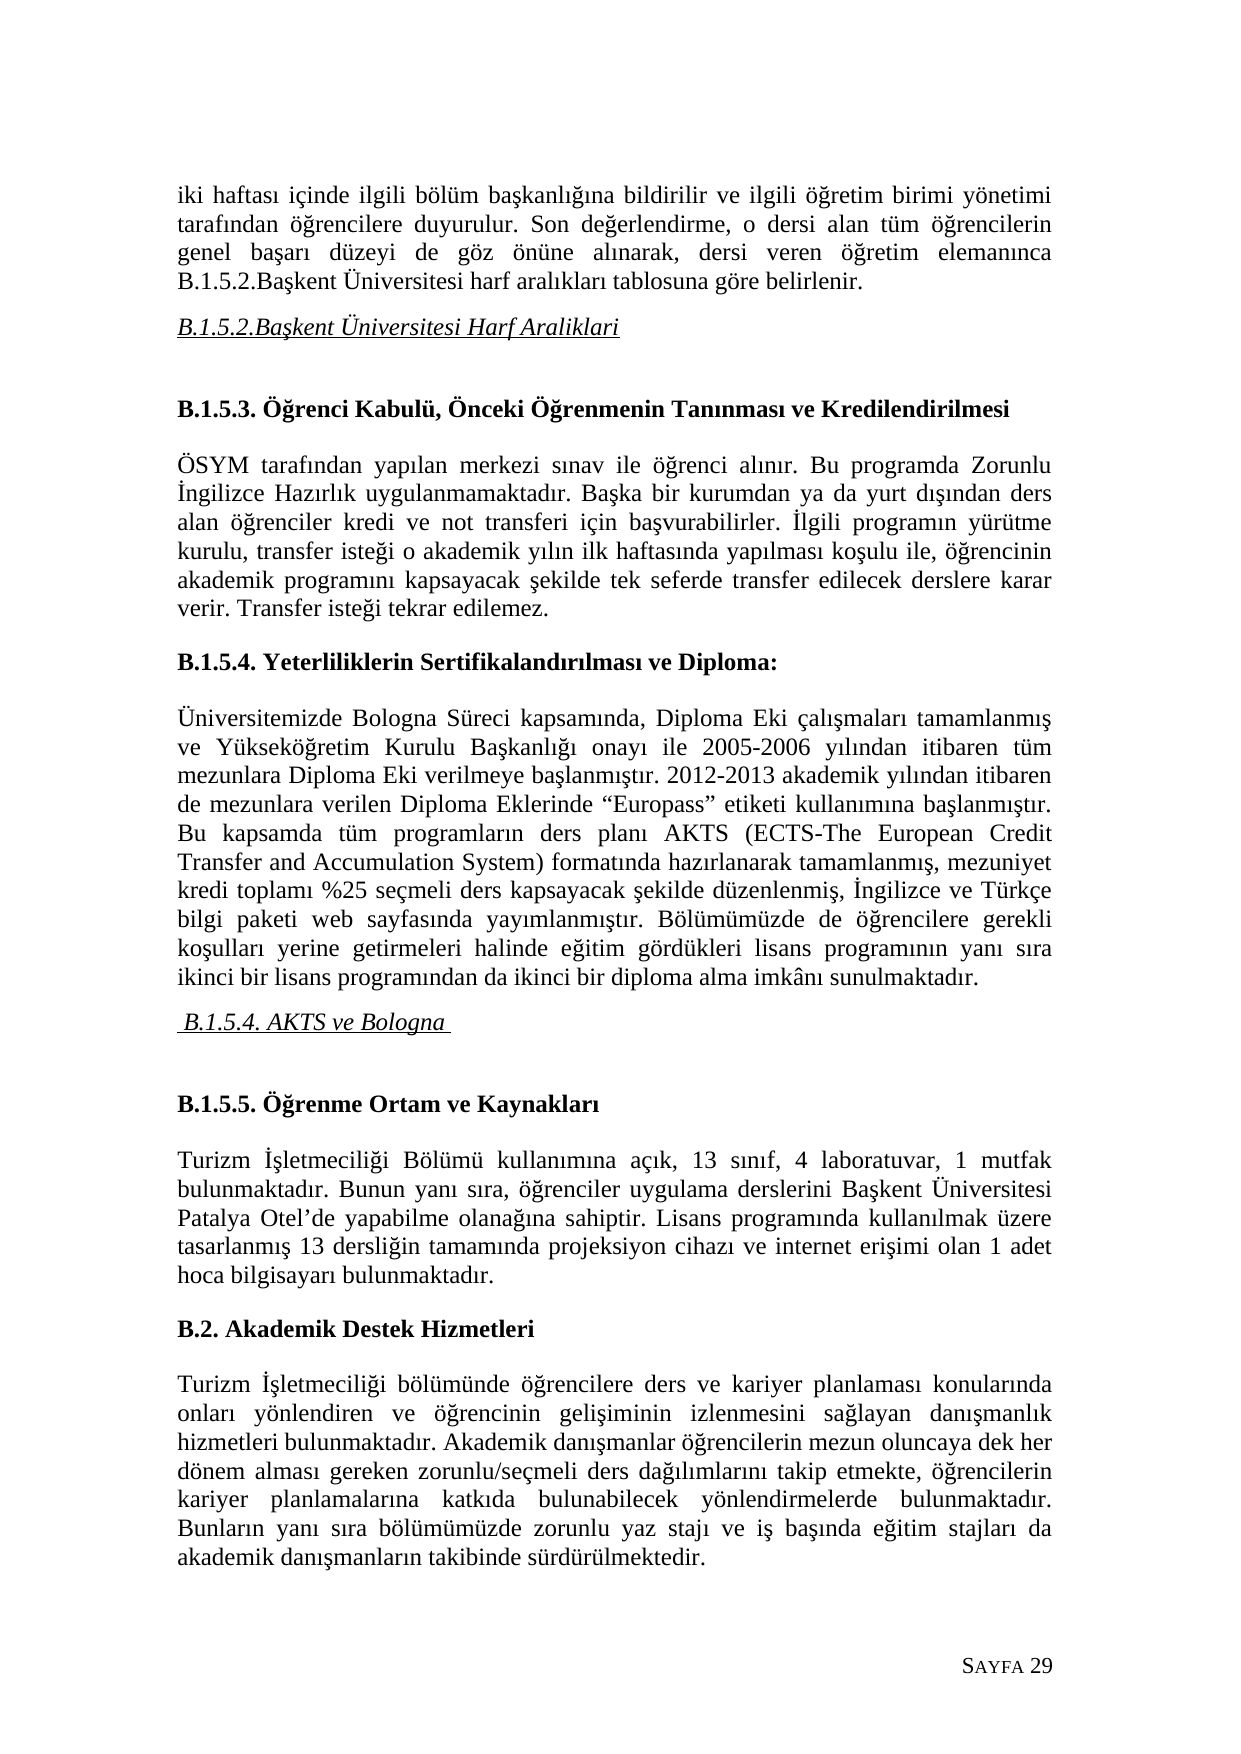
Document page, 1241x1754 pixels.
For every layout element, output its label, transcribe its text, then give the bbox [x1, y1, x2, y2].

text Turizm İşletmeciliği Bölümü kullanımına açık, 13 sınıf, 4 laboratuvar, 1 mutfak bulunmaktadır. Bunun yanı sıra, öğrenciler uygulama derslerini Başkent Üniversitesi Patalya Otel’de yapabilme olanağına sahiptir. Lisans programında kullanılmak üzere tasarlanmış 13 dersliğin tamamında projeksiyon cihazı ve internet erişimi olan 1 adet hoca bilgisayarı bulunmaktadır. [177, 1145, 1053, 1289]
subtitle B.1.5.5. Öğrenme Ortam ve Kaynakları [177, 1089, 1053, 1118]
text Turizm İşletmeciliği bölümünde öğrencilere ders ve kariyer planlaması konularında onları yönlendiren ve öğrencinin gelişiminin izlenmesini sağlayan danışmanlık hizmetleri bulunmaktadır. Akademik danışmanlar öğrencilerin mezun oluncaya dek her dönem alması gereken zorunlu/seçmeli ders dağılımlarını takip etmekte, öğrencilerin kariyer planlamalarına katkıda bulunabilecek yönlendirmelerde bulunmaktadır. Bunların yanı sıra bölümümüzde zorunlu yaz stajı ve iş başında eğitim stajları da akademik danışmanların takibinde sürdürülmektedir. [177, 1369, 1053, 1571]
text Üniversitemizde Bologna Süreci kapsamında, Diploma Eki çalışmaları tamamlanmış ve Yükseköğretim Kurulu Başkanlığı onayı ile 2005-2006 yılından itibaren tüm mezunlara Diploma Eki verilmeye başlanmıştır. 2012-2013 akademik yılından itibaren de mezunlara verilen Diploma Eklerinde “Europass” etiketi kullanımına başlanmıştır. Bu kapsamda tüm programların ders planı AKTS (ECTS-The European Credit Transfer and Accumulation System) formatında hazırlanarak tamamlanmış, mezuniyet kredi toplamı %25 seçmeli ders kapsayacak şekilde düzenlenmiş, İngilizce ve Türkçe bilgi paketi web sayfasında yayımlanmıştır. Bölümümüzde de öğrencilere gerekli koşulları yerine getirmeleri halinde eğitim gördükleri lisans programının yanı sıra ikinci bir lisans programından da ikinci bir diploma alma imkânı sunulmaktadır. [177, 703, 1053, 990]
text ÖSYM tarafından yapılan merkezi sınav ile öğrenci alınır. Bu programda Zorunlu İngilizce Hazırlık uygulanmamaktadır. Başka bir kurumdan ya da yurt dışından ders alan öğrenciler kredi ve not transferi için başvurabilirler. İlgili programın yürütme kurulu, transfer isteği o akademik yılın ilk haftasında yapılması koşulu ile, öğrencinin akademik programını kapsayacak şekilde tek seferde transfer edilecek derslere karar verir. Transfer isteği tekrar edilemez. [177, 450, 1053, 622]
subtitle B.2. Akademik Destek Hizmetleri [177, 1314, 1053, 1343]
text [177, 180, 1053, 295]
subtitle B.1.5.3. Öğrenci Kabulü, Önceki Öğrenmenin Tanınması ve Kredilendirilmesi [177, 394, 1053, 423]
text B.1.5.4. AKTS ve Bologna [177, 1007, 1053, 1036]
text B.1.5.2.Başkent Üniversitesi Harf Araliklari [177, 312, 1053, 340]
subtitle B.1.5.4. Yeterliliklerin Sertifikalandırılması ve Diploma: [177, 647, 1053, 676]
